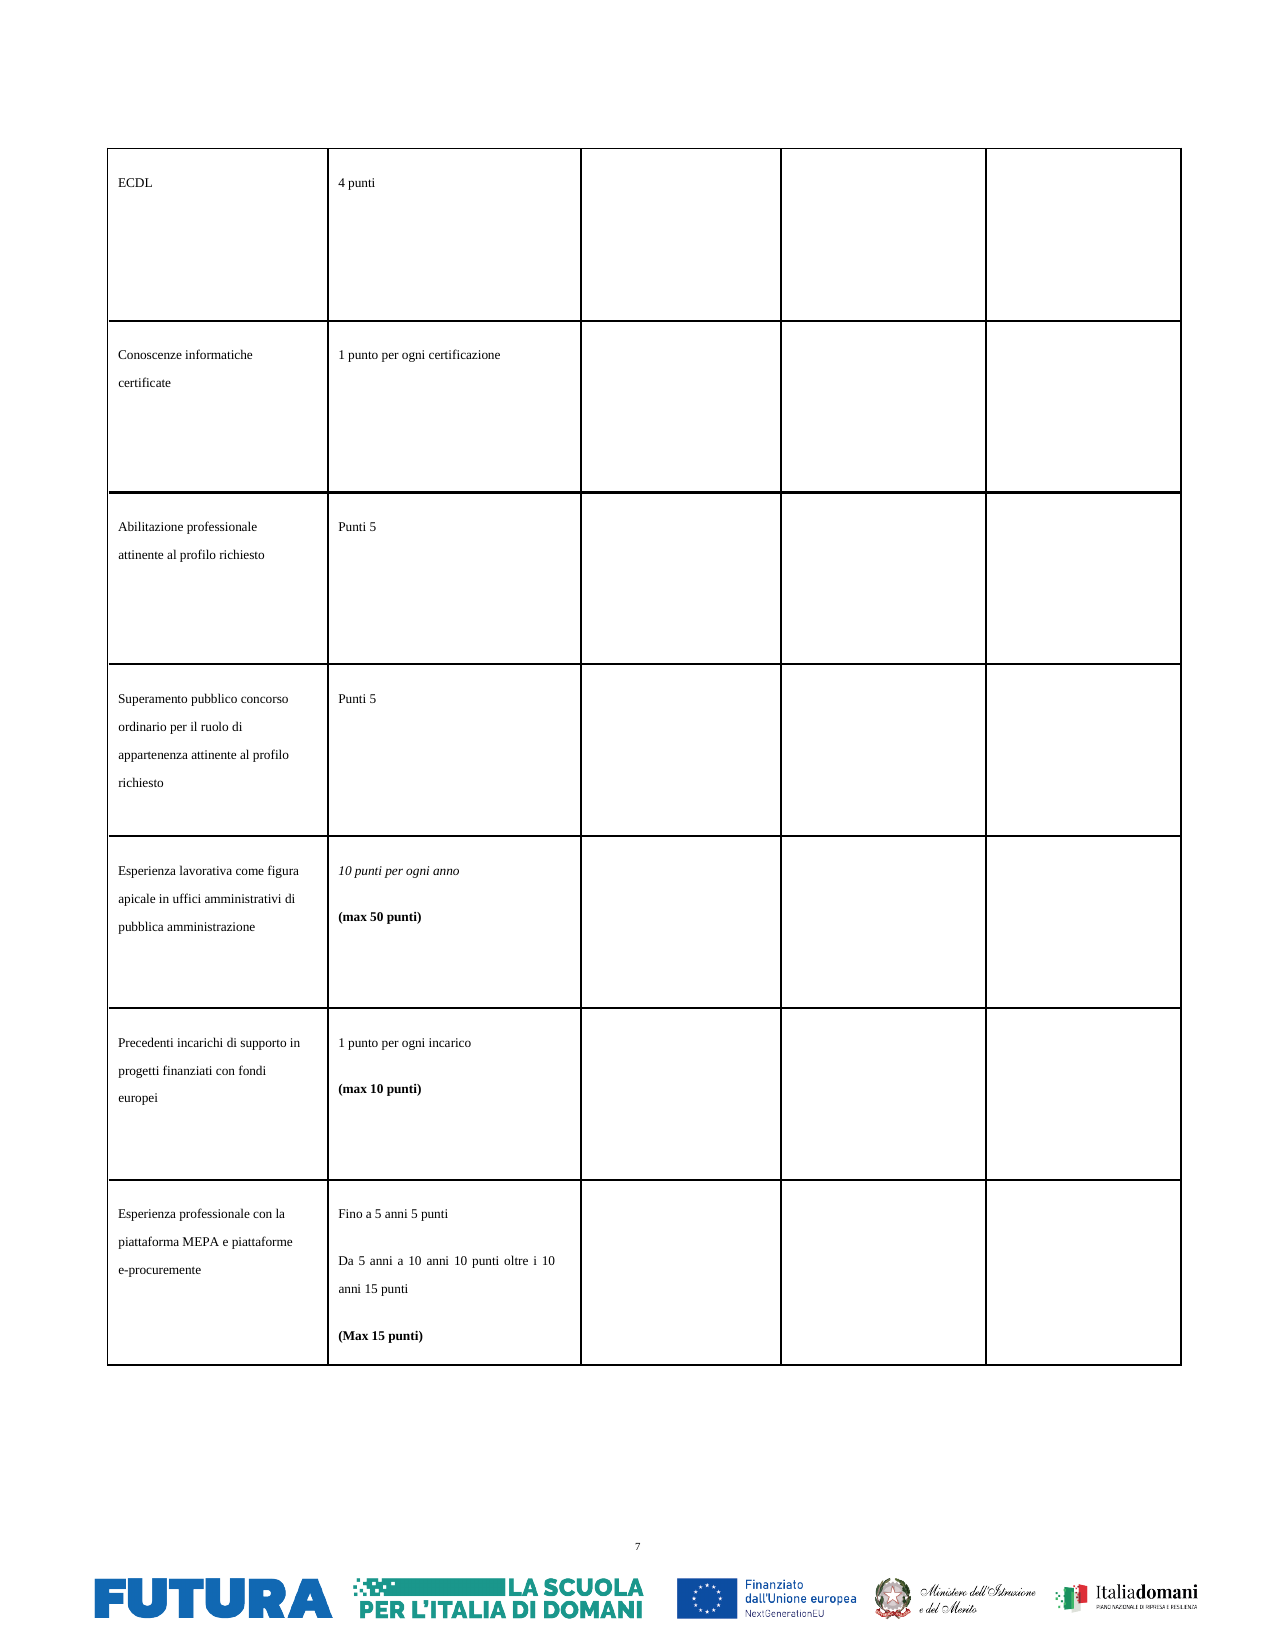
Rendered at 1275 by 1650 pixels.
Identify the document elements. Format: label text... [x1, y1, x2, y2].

table_cell [782, 322, 985, 491]
table_cell Conoscenze informatiche certificate [108, 321, 327, 491]
table_cell [987, 322, 1180, 491]
table_cell [582, 149, 780, 319]
table_cell Superamento pubblico concorso ordinario per il ruolo di appartenenza attinente al profilo richiesto [108, 664, 327, 835]
table_cell [987, 1181, 1180, 1363]
table_cell Precedenti incarichi di supporto in progetti finanziati con fondi europei [108, 1008, 327, 1179]
table_cell [582, 837, 780, 1007]
table_cell [987, 837, 1180, 1007]
table_cell [782, 494, 985, 663]
table_cell 1 punto per ogni certificazione [329, 322, 580, 491]
table_cell [582, 1181, 780, 1363]
table_cell Esperienza lavorativa come figura apicale in uffici amministrativi di pubblica amministrazione [108, 836, 327, 1007]
table_cell [782, 149, 985, 319]
table_cell [987, 665, 1180, 835]
table_cell ECDL [108, 149, 327, 319]
table_cell [987, 149, 1180, 319]
table_cell Esperienza professionale con la piattaforma MEPA e piattaforme e-procuremente [108, 1180, 327, 1363]
table_cell [987, 1009, 1180, 1179]
table_cell Punti 5 [329, 494, 580, 663]
picture [92, 1575, 1200, 1622]
table_cell [582, 322, 780, 491]
table_cell [782, 837, 985, 1007]
table_cell [582, 494, 780, 663]
table_cell [582, 1009, 780, 1179]
table_cell Punti 5 [329, 665, 580, 835]
table_cell [987, 494, 1180, 663]
table_cell [782, 1009, 985, 1179]
table_cell [782, 1181, 985, 1363]
table_cell [782, 665, 985, 835]
table_cell Abilitazione professionale attinente al profilo richiesto [108, 492, 327, 663]
table_cell 10 punti per ogni anno (max 50 punti) [329, 837, 580, 1007]
table_cell 4 punti [329, 149, 580, 319]
table_cell Fino a 5 anni 5 punti Da 5 anni a 10 anni 10 punti oltre i 10 anni 15 punti (Max 15 punti) [329, 1181, 580, 1363]
table_cell 1 punto per ogni incarico (max 10 punti) [329, 1009, 580, 1179]
table_cell [582, 665, 780, 835]
